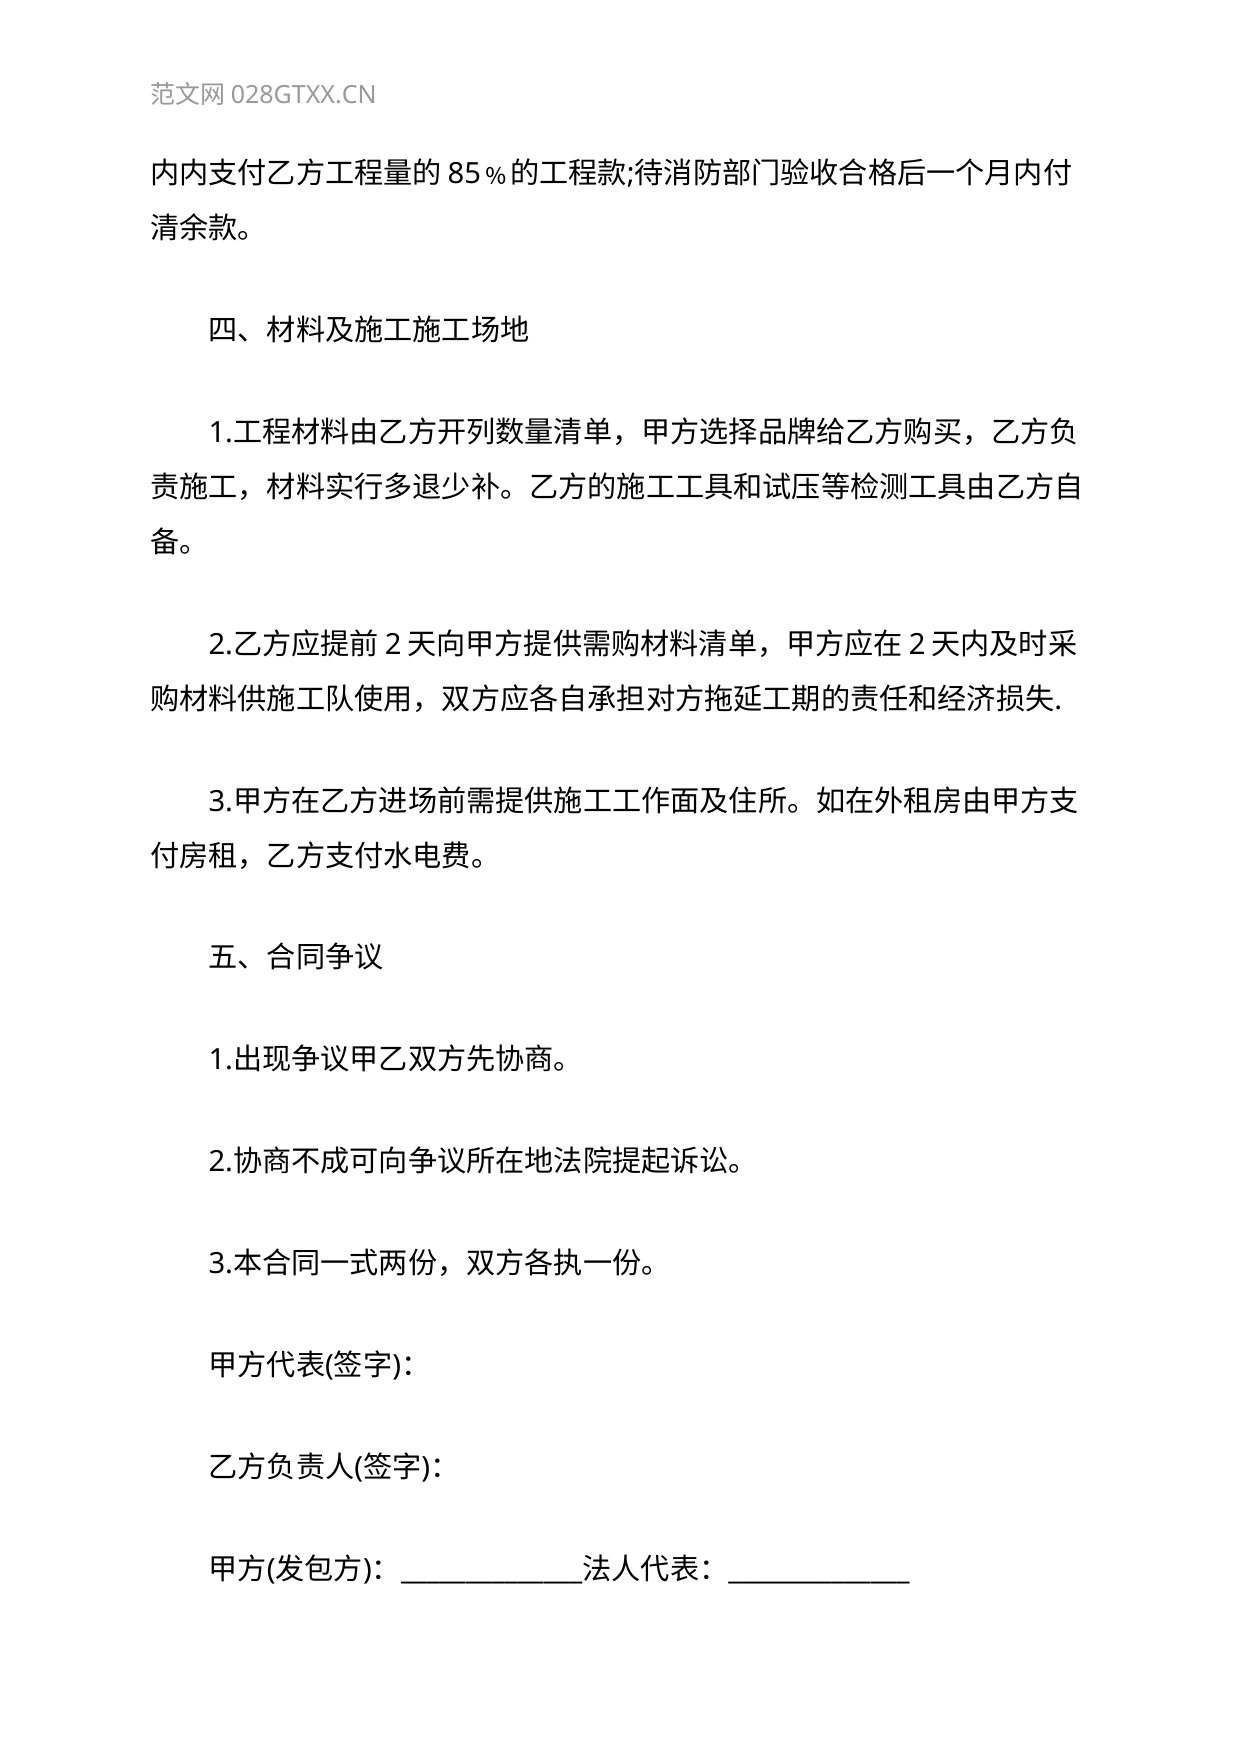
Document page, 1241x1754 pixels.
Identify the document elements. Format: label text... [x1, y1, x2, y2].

text 1.出现争议甲乙双方先协商。 [150, 1036, 1090, 1078]
text 3.本合同一式两份，双方各执一份。 [150, 1240, 1090, 1282]
text 五、合同争议 [150, 934, 1090, 976]
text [150, 150, 1090, 247]
text 四、材料及施工施工场地 [150, 307, 1090, 349]
text 2.乙方应提前2天向甲方提供需购材料清单，甲方应在2天内及时采购材料供施工队使用，双方应各自承担对方拖延工期的责任和经济损失. [150, 620, 1090, 718]
text 1.工程材料由乙方开列数量清单，甲方选择品牌给乙方购买，乙方负责施工，材料实行多退少补。乙方的施工工具和试压等检测工具由乙方自备。 [150, 408, 1090, 561]
text 乙方负责人(签字)： [150, 1444, 1090, 1486]
text 2.协商不成可向争议所在地法院提起诉讼。 [150, 1138, 1090, 1180]
text 3.甲方在乙方进场前需提供施工工作面及住所。如在外租房由甲方支付房租，乙方支付水电费。 [150, 777, 1090, 874]
text 甲方(发包方)：______________法人代表：______________ [150, 1546, 1090, 1588]
text 甲方代表(签字)： [150, 1342, 1090, 1384]
